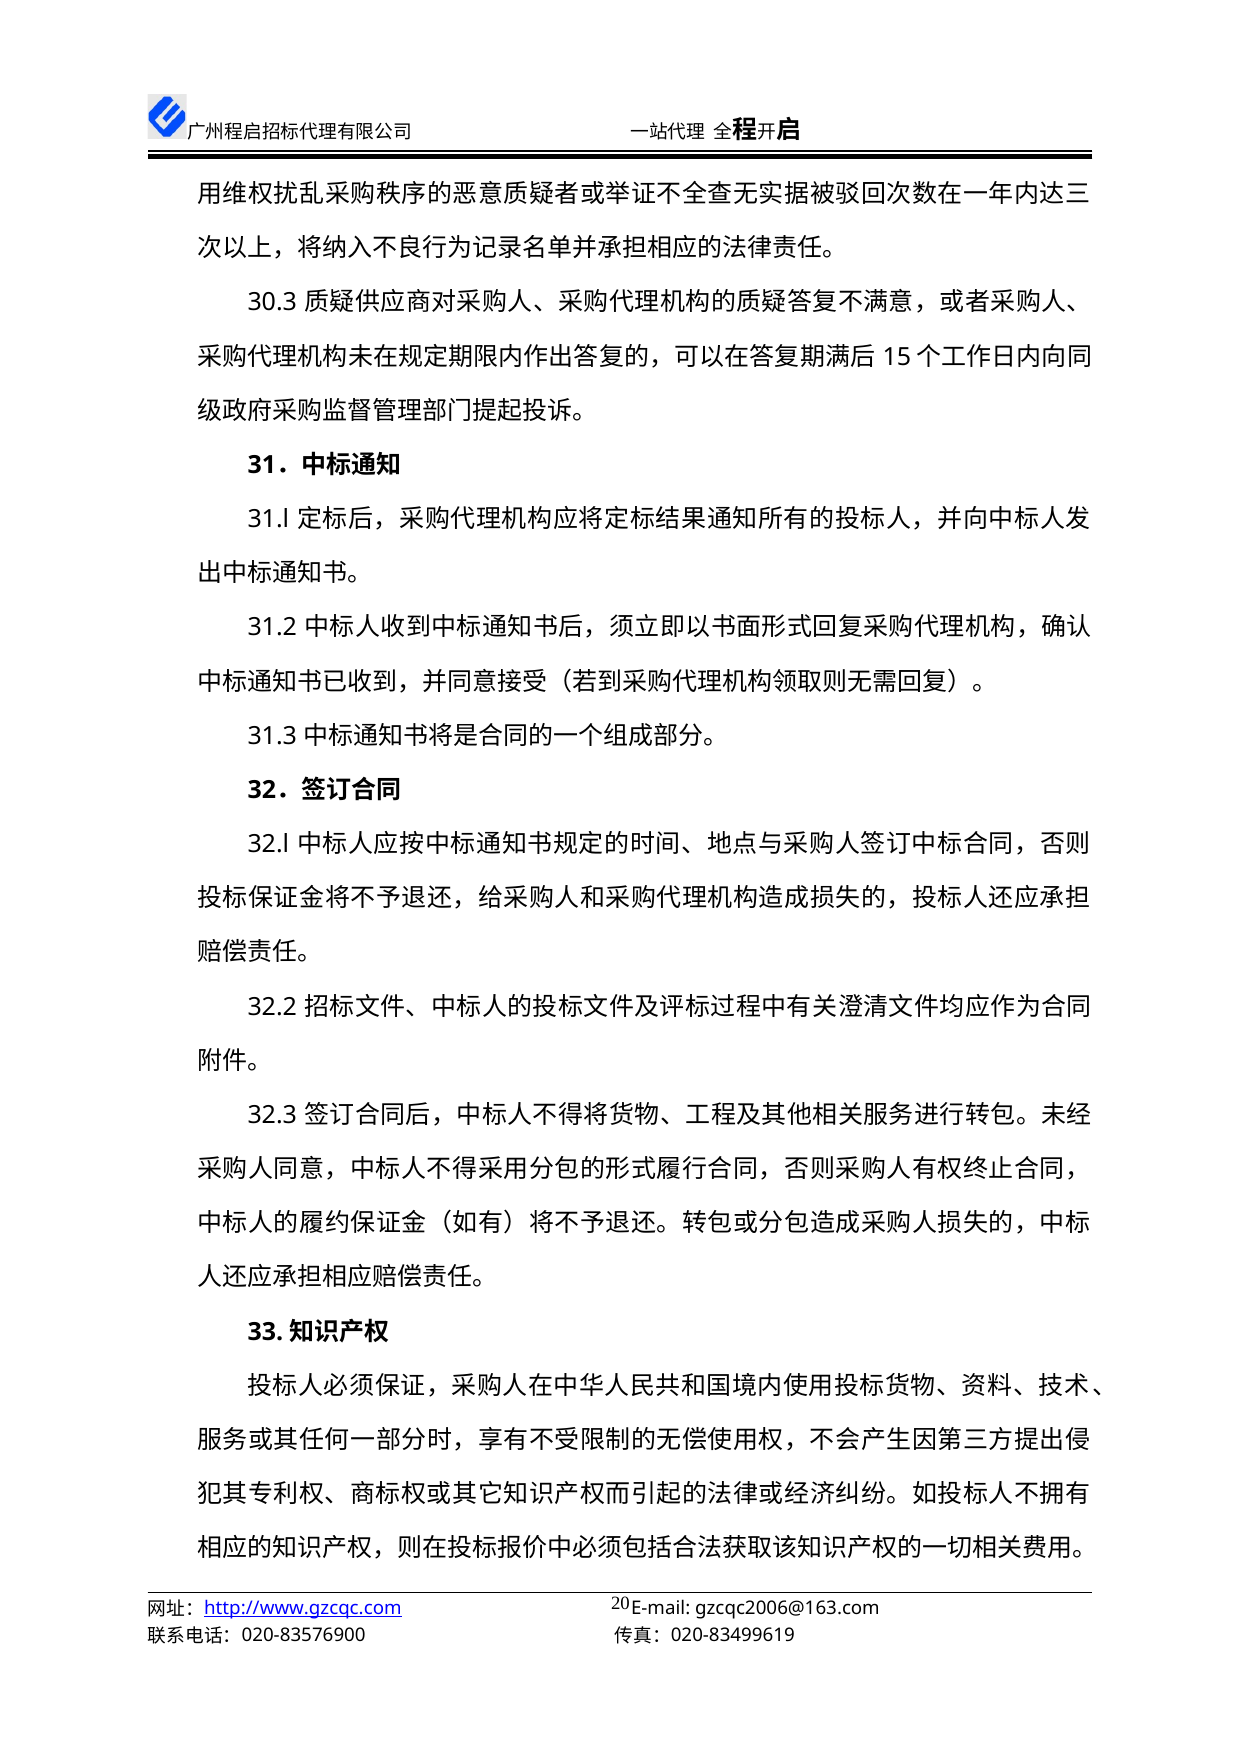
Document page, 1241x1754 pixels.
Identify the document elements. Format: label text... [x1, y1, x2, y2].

text 投标人必须保证，采购人在中华人民共和国境内使用投标货物、资料、技术、服务或其任何一部分时，享有不受限制的无偿使用权，不会产生因第三方提出侵犯其专利权、商标权或其它知识产权而引起的法律或经济纠纷。如投标人不拥有相应的知识产权，则在投标报价中必须包括合法获取该知识产权的一切相关费用。 [197, 1351, 1092, 1567]
text 32．签订合同 [197, 755, 1092, 809]
text 33. 知识产权 [197, 1297, 1092, 1351]
text 30.3 质疑供应商对采购人、采购代理机构的质疑答复不满意，或者采购人、采购代理机构未在规定期限内作出答复的，可以在答复期满后15个工作日内向同级政府采购监督管理部门提起投诉。 [197, 267, 1092, 430]
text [197, 159, 1092, 267]
text 31.3 中标通知书将是合同的一个组成部分。 [197, 701, 1092, 755]
text 32.2 招标文件、中标人的投标文件及评标过程中有关澄清文件均应作为合同附件。 [197, 972, 1092, 1080]
text 31.l 定标后，采购代理机构应将定标结果通知所有的投标人，并向中标人发出中标通知书。 [197, 484, 1092, 592]
text 32.l 中标人应按中标通知书规定的时间、地点与采购人签订中标合同，否则投标保证金将不予退还，给采购人和采购代理机构造成损失的，投标人还应承担赔偿责任。 [197, 809, 1092, 972]
text 31.2 中标人收到中标通知书后，须立即以书面形式回复采购代理机构，确认中标通知书已收到，并同意接受（若到采购代理机构领取则无需回复）。 [197, 592, 1092, 701]
text 32.3 签订合同后，中标人不得将货物、工程及其他相关服务进行转包。未经采购人同意，中标人不得采用分包的形式履行合同，否则采购人有权终止合同，中标人的履约保证金（如有）将不予退还。转包或分包造成采购人损失的，中标人还应承担相应赔偿责任。 [197, 1080, 1092, 1297]
picture [147, 94, 187, 139]
text 31．中标通知 [197, 430, 1092, 484]
